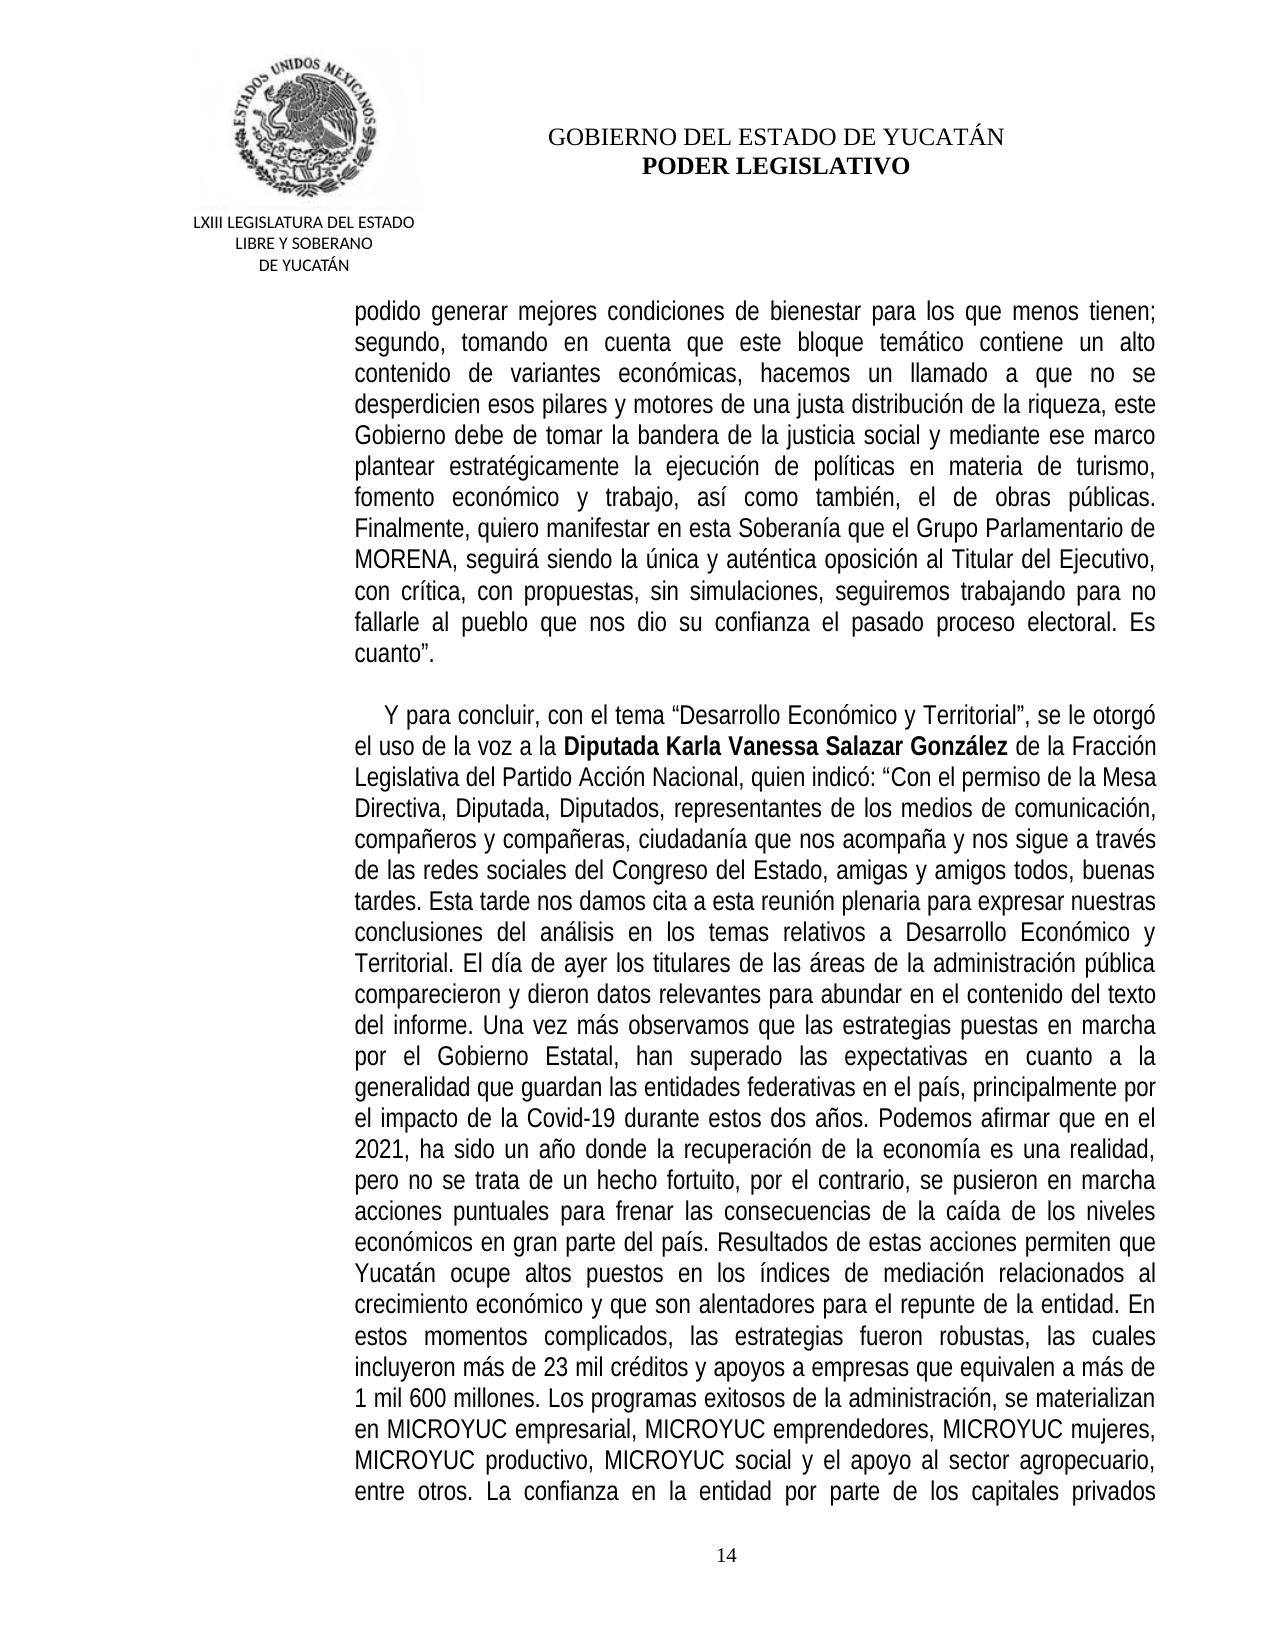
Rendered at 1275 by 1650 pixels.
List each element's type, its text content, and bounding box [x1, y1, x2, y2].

picture [188, 50, 425, 211]
